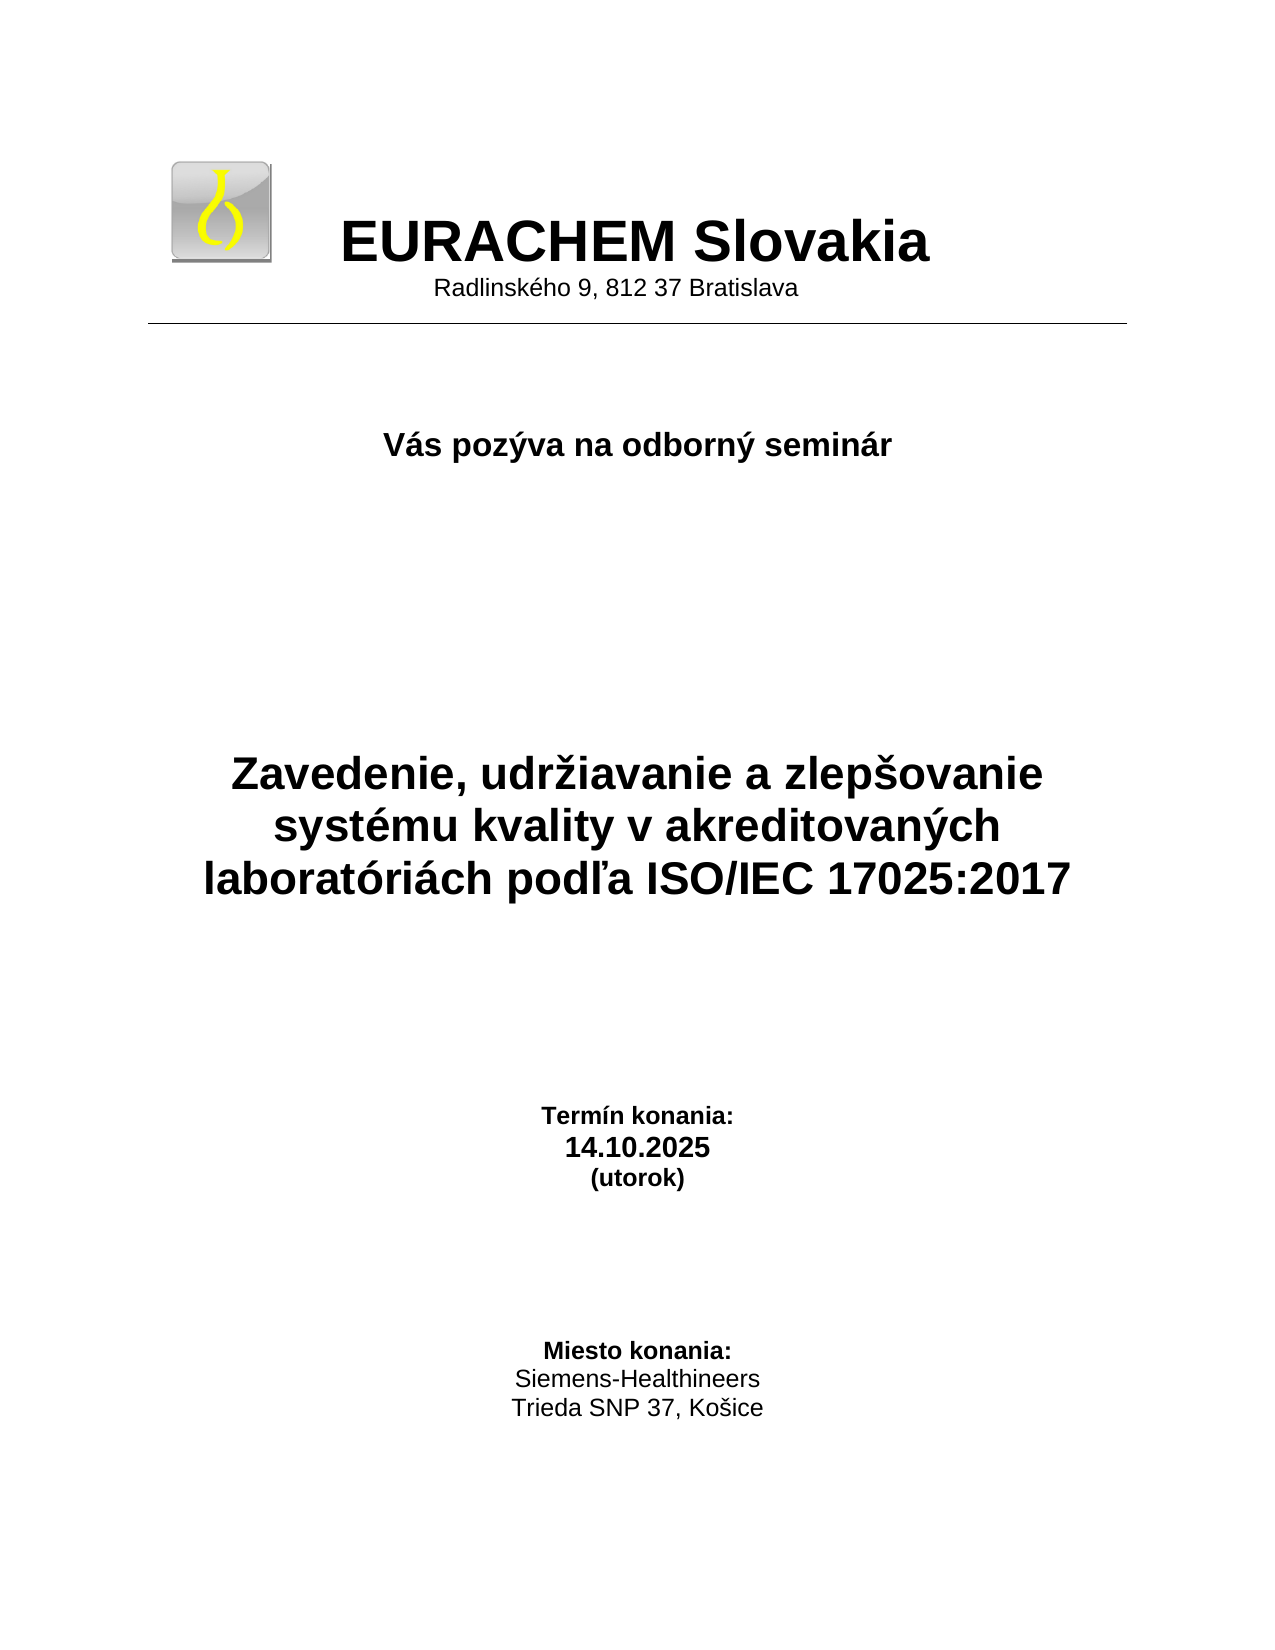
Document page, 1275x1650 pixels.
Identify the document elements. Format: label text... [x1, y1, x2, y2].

text Radlinského 9, 812 37 Bratislava [399, 273, 1127, 302]
text 14.10.2025 [148, 1129, 1127, 1163]
text Vás pozýva na odborný seminár [148, 425, 1127, 463]
text Miesto konania: [148, 1336, 1127, 1364]
text (utorok) [148, 1163, 1127, 1192]
text Siemens-Healthineers [148, 1364, 1127, 1393]
picture [170, 160, 270, 259]
text EURACHEM Slovakia [148, 161, 1127, 273]
text Zavedenie, udržiavanie a zlepšovanie systému kvality v akreditovaných laboratóriách podľa ISO/IEC 17025:2017 [148, 746, 1127, 904]
text Trieda SNP 37, Košice [148, 1393, 1127, 1422]
text Termín konania: [148, 1101, 1127, 1129]
